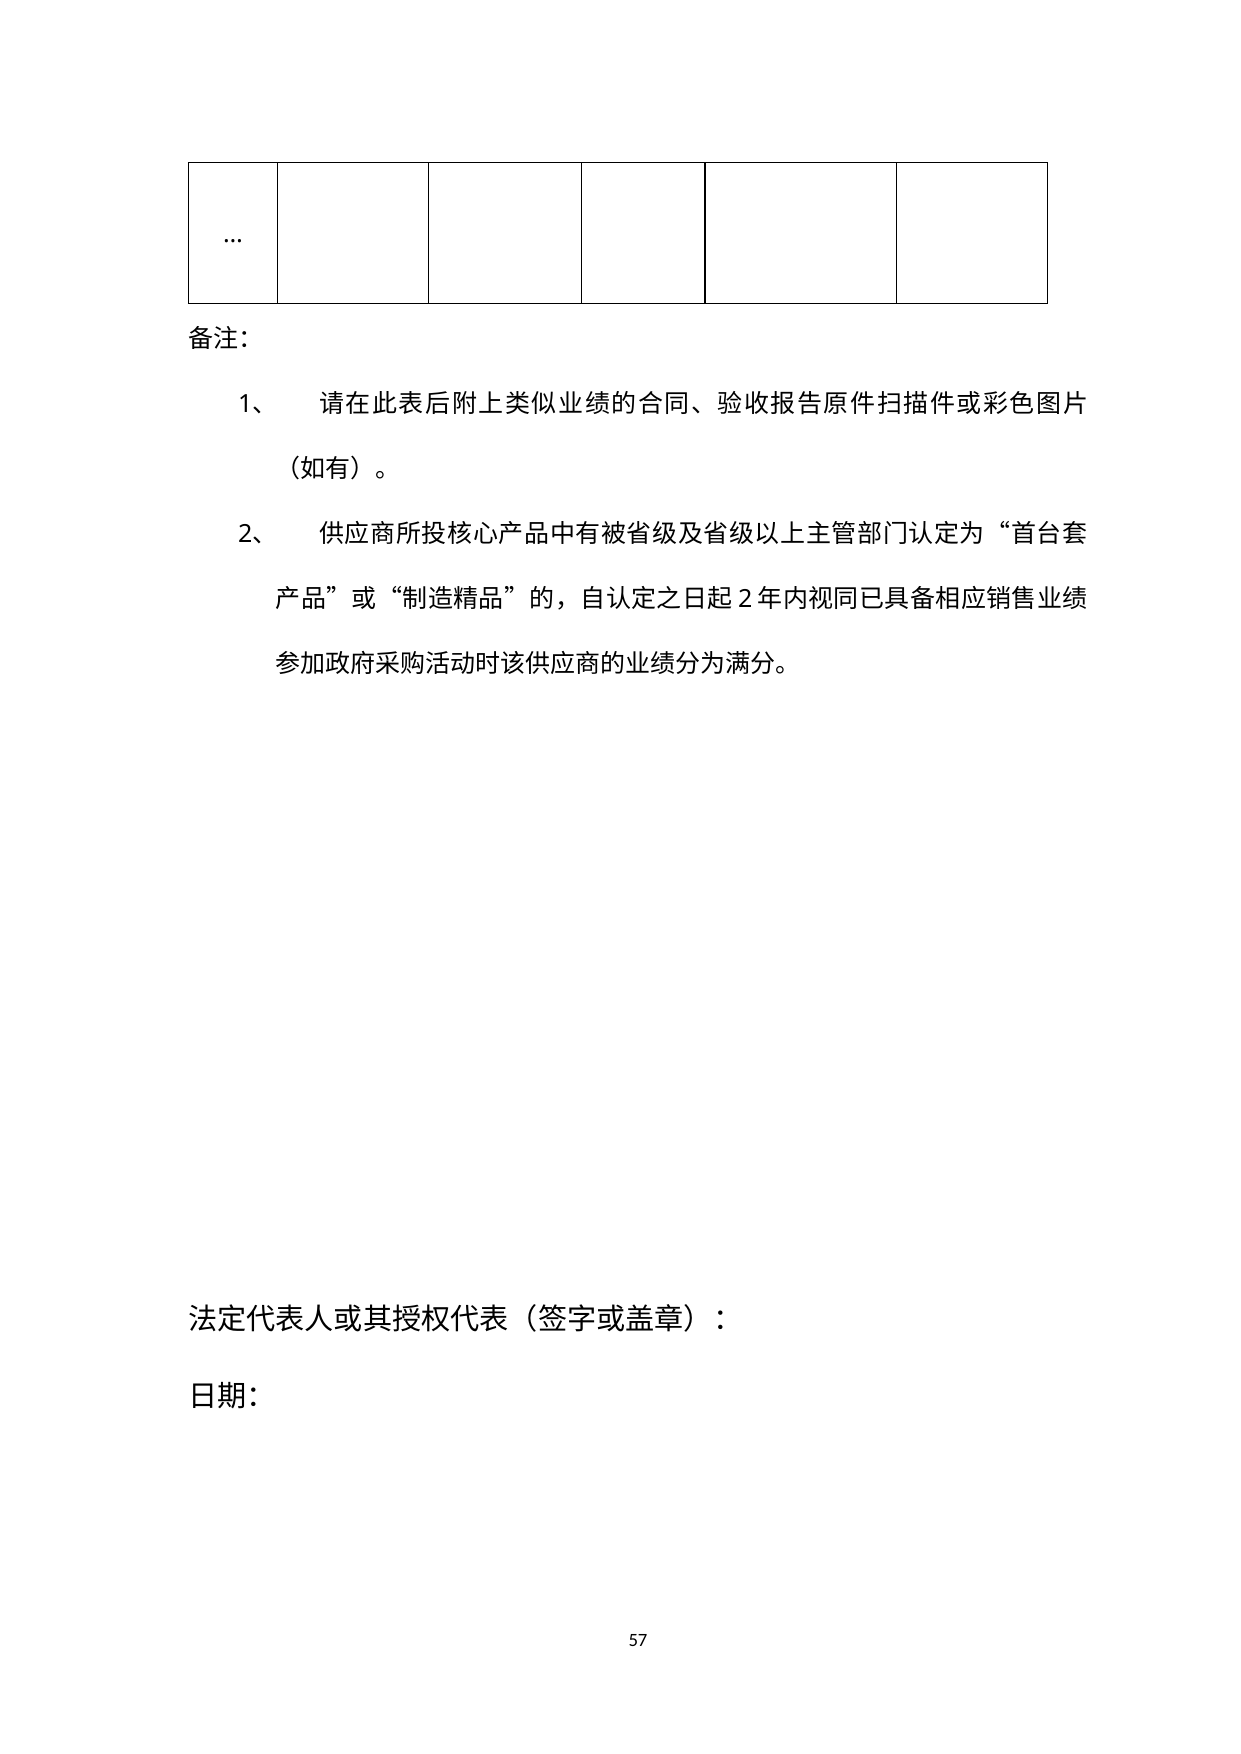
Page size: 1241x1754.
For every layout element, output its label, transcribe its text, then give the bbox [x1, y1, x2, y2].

list 供应商所投核心产品中有被省级及省级以上主管部门认定为“首台套产品”或“制造精品”的，自认定之日起2年内视同已具备相应销售业绩，参加政府采购活动时该供应商的业绩分为满分。 [238, 499, 1088, 694]
text 日期： [188, 1372, 1088, 1414]
table_cell [706, 163, 896, 303]
text 法定代表人或其授权代表（签字或盖章）： [188, 1296, 1088, 1338]
table_cell [582, 163, 704, 303]
table_cell … [189, 163, 277, 303]
table_cell [278, 163, 428, 303]
table_cell [429, 163, 581, 303]
text 备注： [188, 304, 1088, 369]
table_cell [897, 163, 1047, 303]
list 请在此表后附上类似业绩的合同、验收报告原件扫描件或彩色图片（如有）。 [238, 369, 1088, 499]
